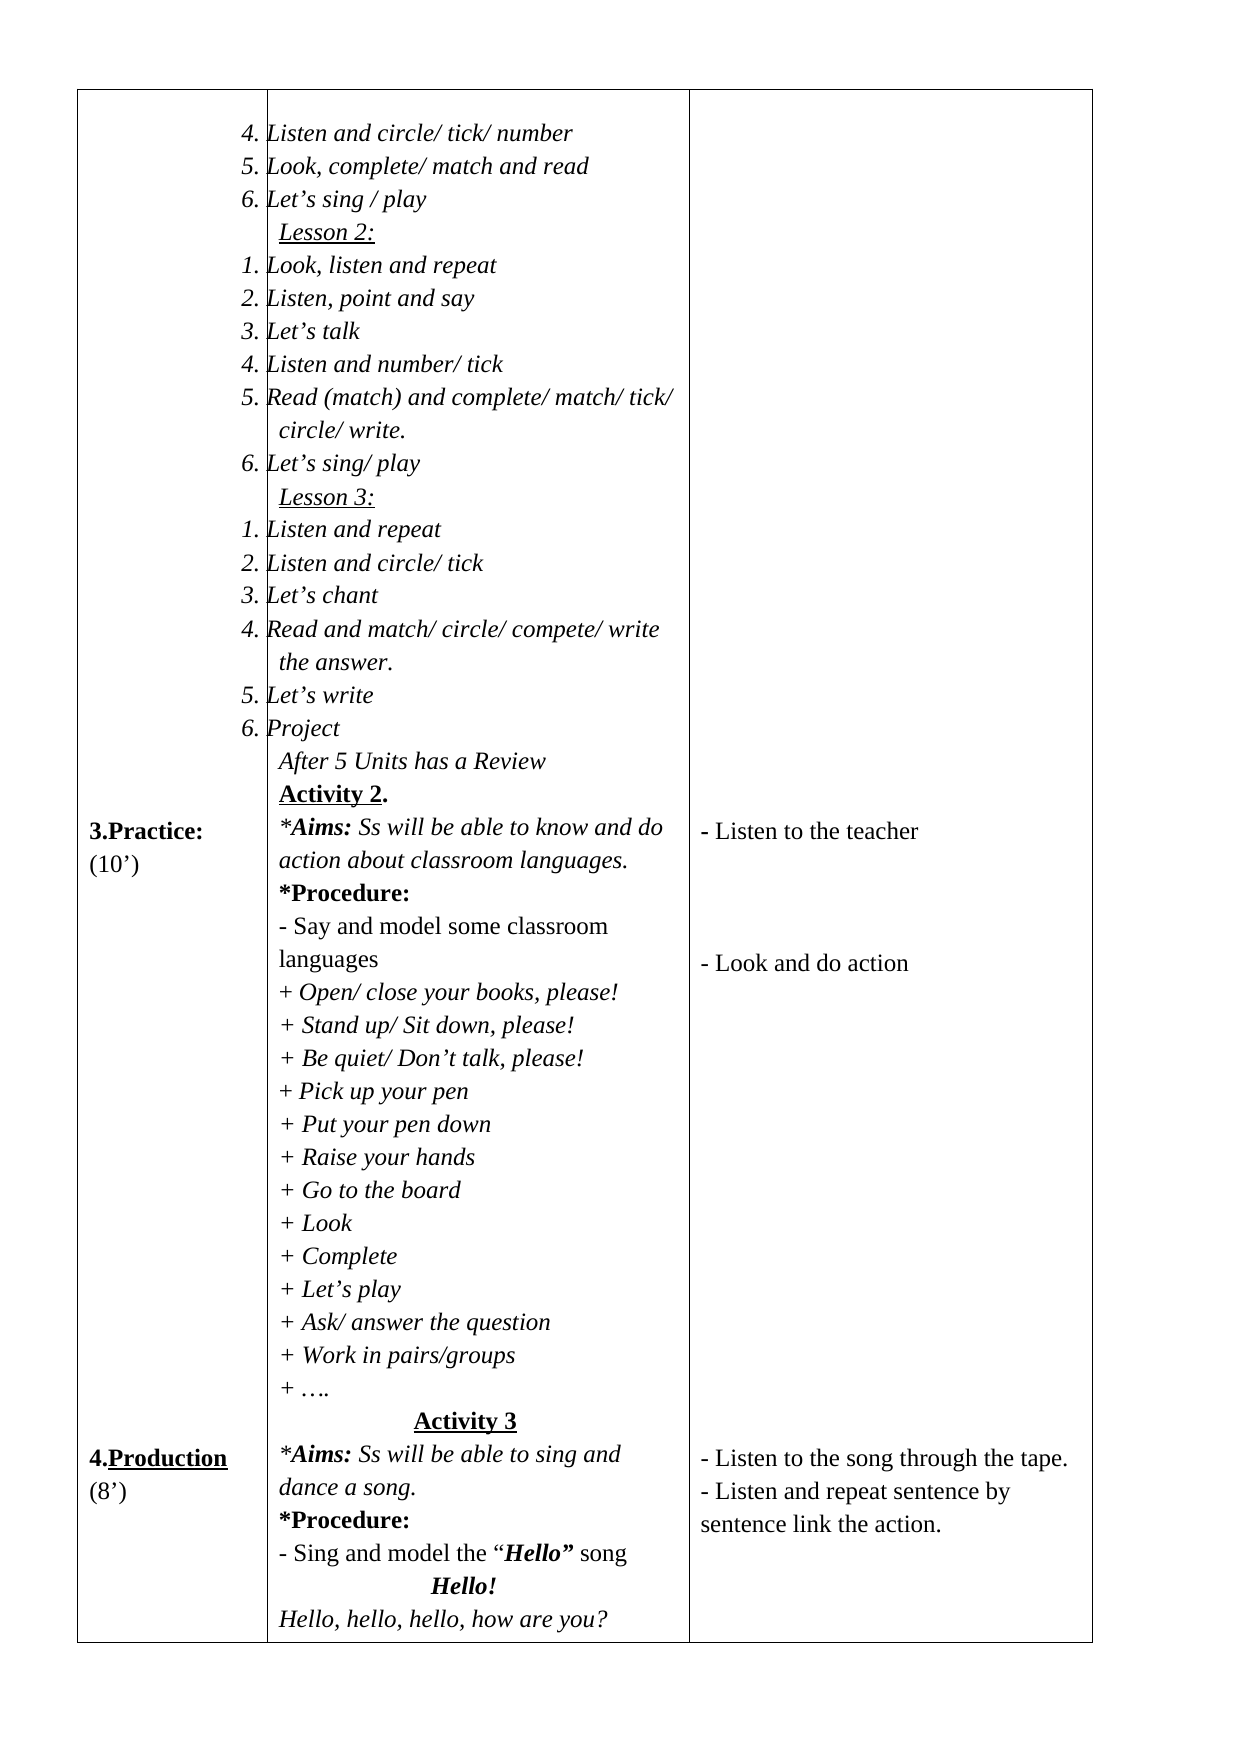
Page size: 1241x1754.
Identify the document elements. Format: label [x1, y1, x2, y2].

table_cell [78, 90, 267, 1642]
table_cell [690, 90, 1092, 1642]
table_cell [268, 90, 689, 1642]
